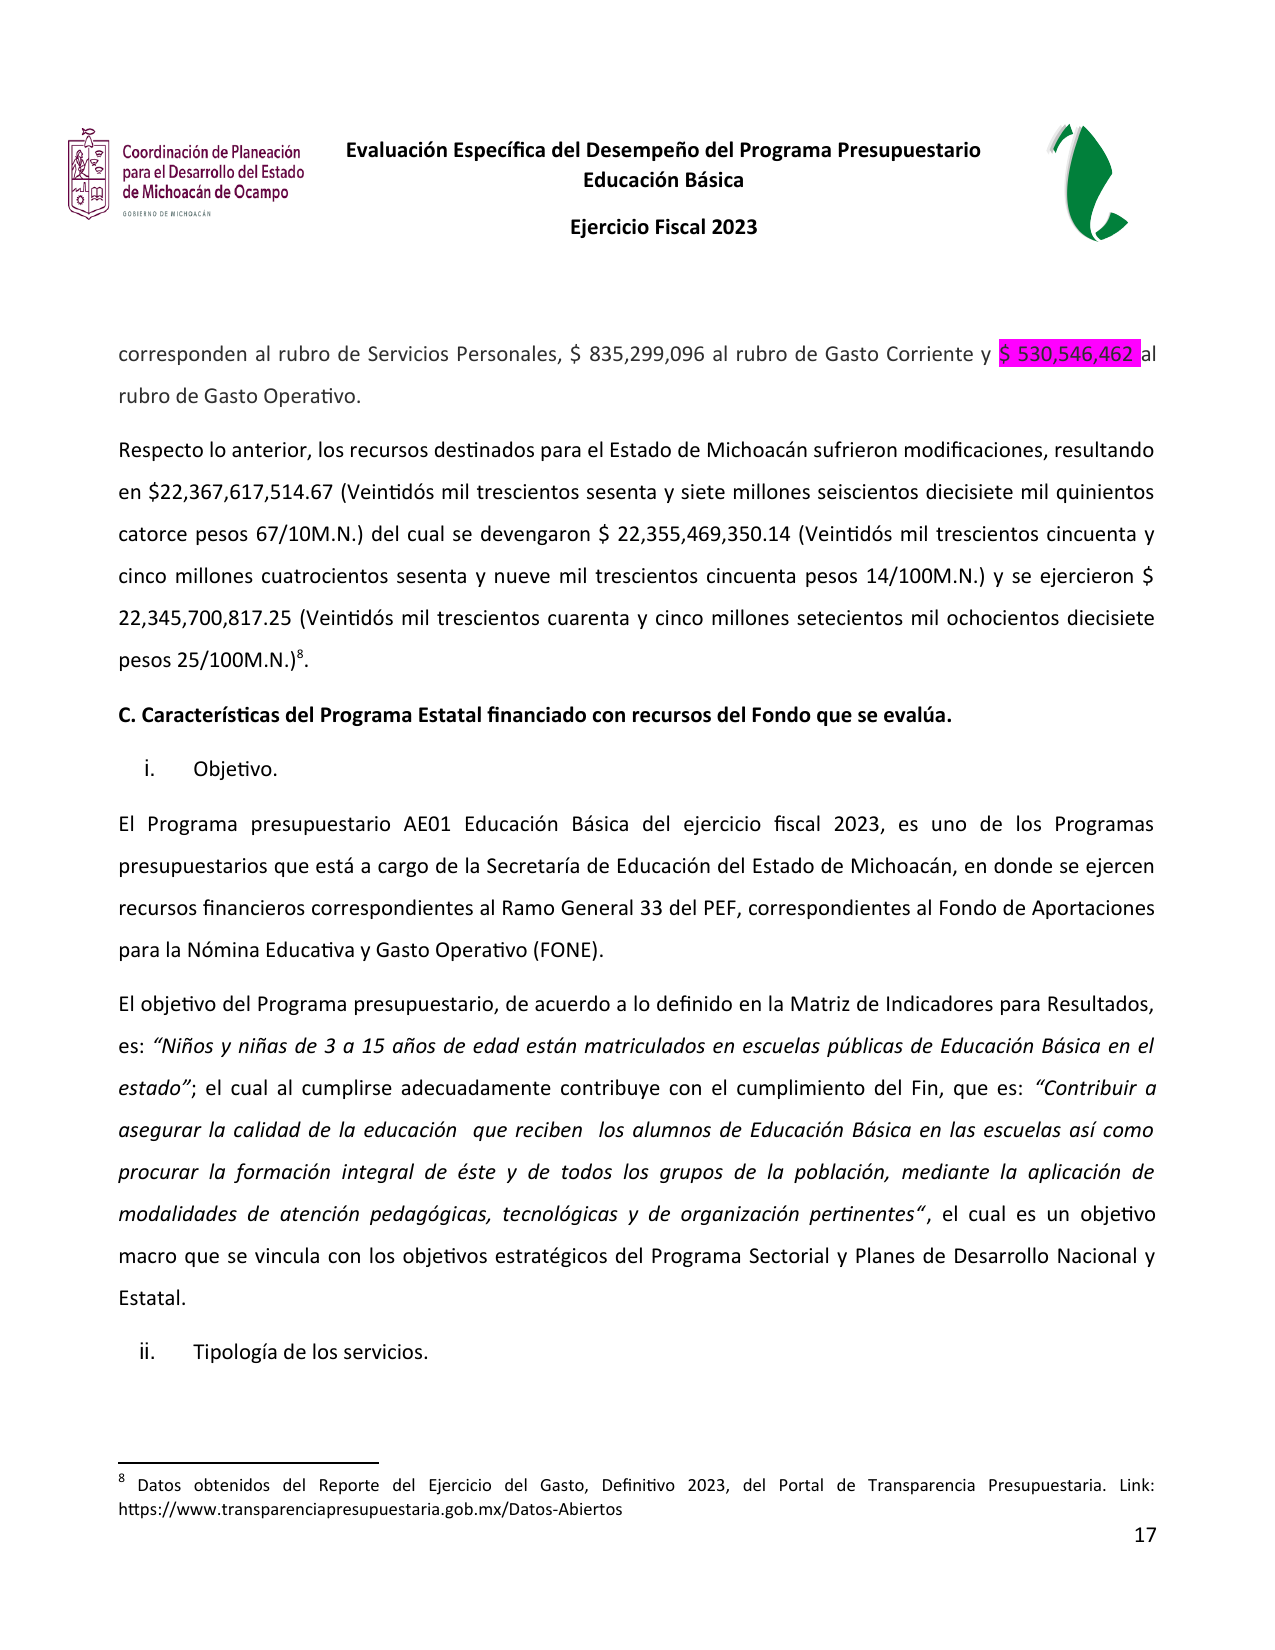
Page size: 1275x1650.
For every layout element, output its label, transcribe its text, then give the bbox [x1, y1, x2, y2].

picture [68, 128, 305, 220]
text El Programa presupuestario AE01 Educación Básica del ejercicio fiscal 2023, es uno de los Programas presupuestarios que está a cargo de la Secretaría de Educación del Estado de Michoacán, en donde se ejercen recursos financieros correspondientes al Ramo General 33 del PEF, correspondientes al Fondo de Aportaciones para la Nómina Educativa y Gasto Operativo (FONE). [118, 809, 1157, 963]
text Respecto lo anterior, los recursos destinados para el Estado de Michoacán sufrieron modificaciones, resultando en $22,367,617,514.67 (Veintidós mil trescientos sesenta y siete millones seiscientos diecisiete mil quinientos catorce pesos 67/10M.N.) del cual se devengaron $ 22,355,469,350.14 (Veintidós mil trescientos cincuenta y cinco millones cuatrocientos sesenta y nueve mil trescientos cincuenta pesos 14/100M.N.) y se ejercieron $ 22,345,700,817.25 (Veintidós mil trescientos cuarenta y cinco millones setecientos mil ochocientos diecisiete pesos 25/100M.N.). [118, 435, 1157, 673]
list Tipología de los servicios. [156, 1337, 1157, 1366]
picture [1045, 122, 1130, 244]
text C. Características del Programa Estatal financiado con recursos del Fondo que se evalúa. [118, 700, 1157, 728]
list Objetivo. [156, 754, 1157, 782]
text El objetivo del Programa presupuestario, de acuerdo a lo definido en la Matriz de Indicadores para Resultados, es: “Niños y niñas de 3 a 15 años de edad están matriculados en escuelas públicas de Educación Básica en el estado”; el cual al cumplirse adecuadamente contribuye con el cumplimiento del Fin, que es: “Contribuir a asegurar la calidad de la educación que reciben los alumnos de Educación Básica en las escuelas así como procurar la formación integral de éste y de todos los grupos de la población, mediante la aplicación de modalidades de atención pedagógicas, tecnológicas y de organización pertinentes“, el cual es un objetivo macro que se vincula con los objetivos estratégicos del Programa Sectorial y Planes de Desarrollo Nacional y Estatal. [118, 989, 1157, 1311]
